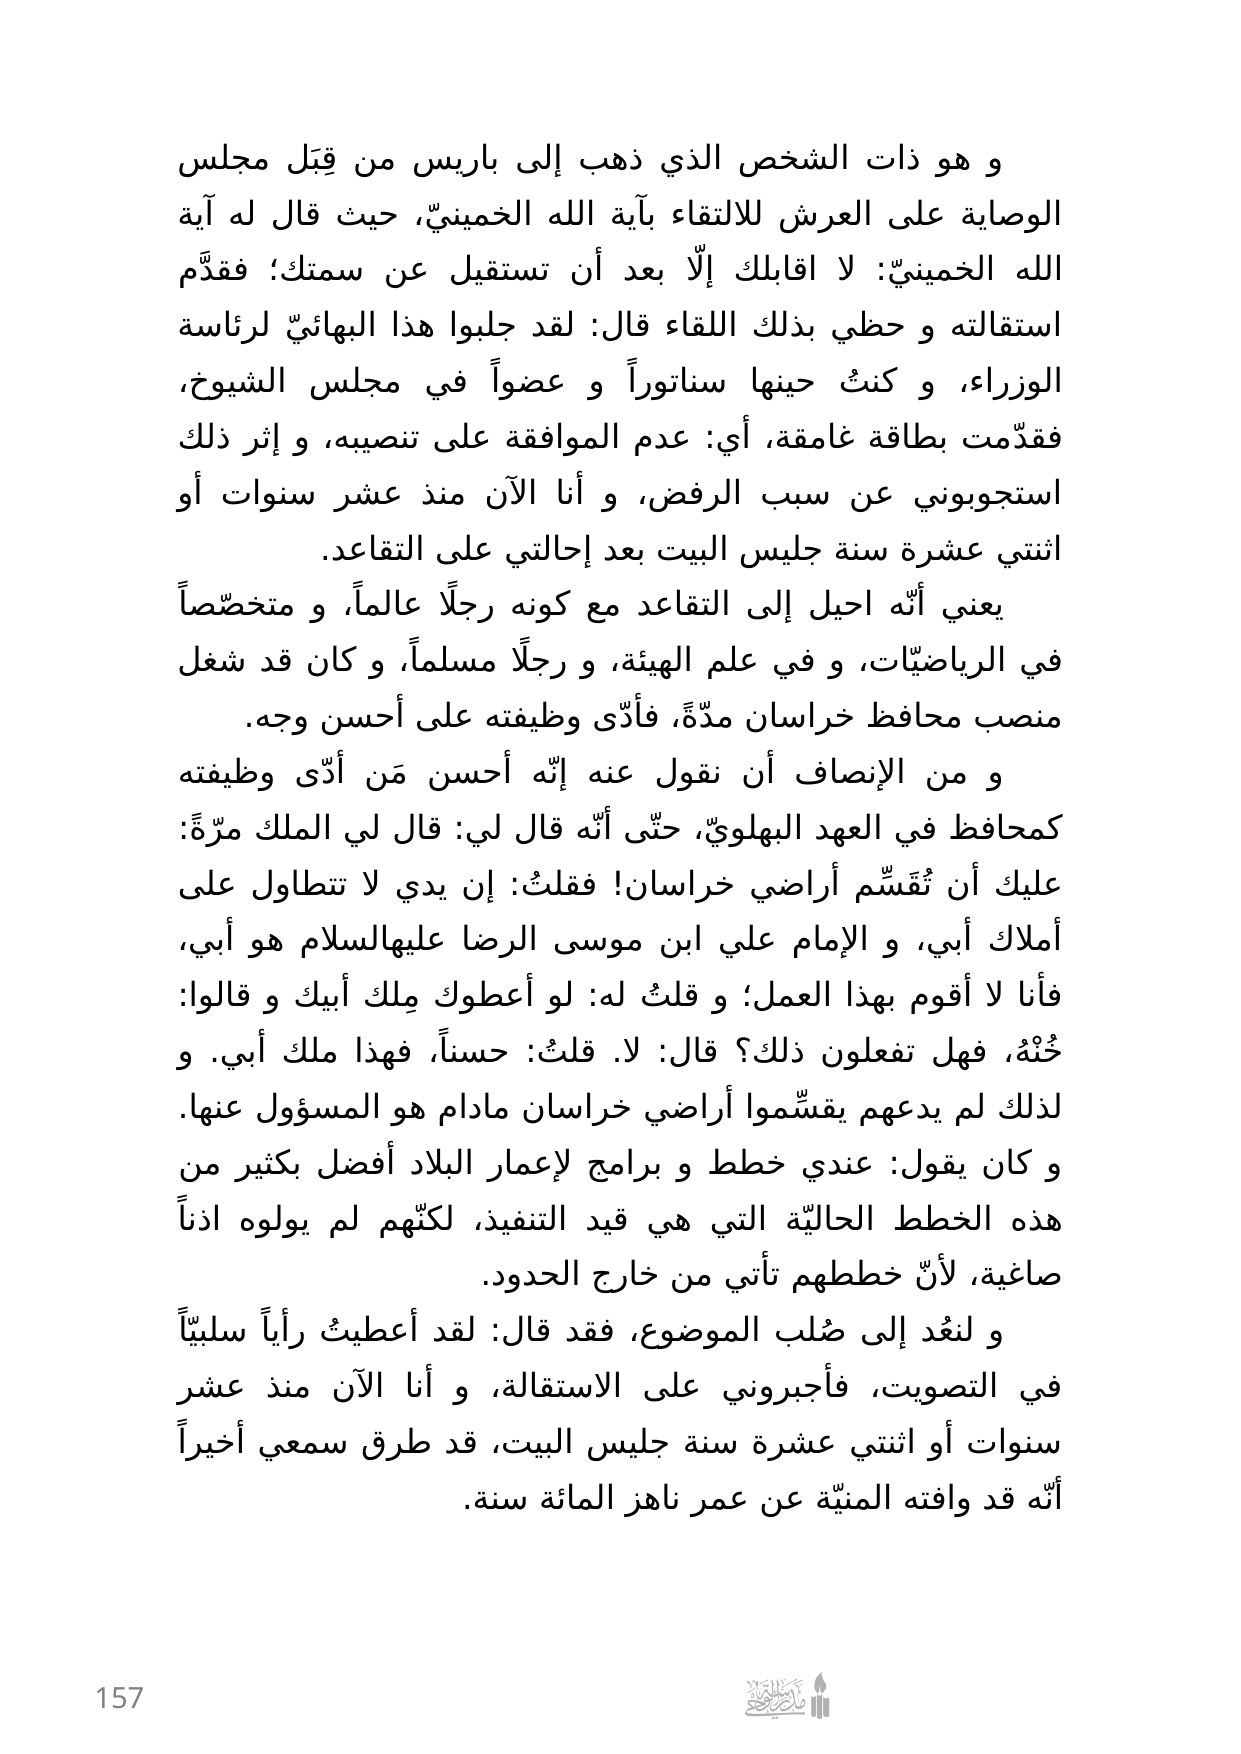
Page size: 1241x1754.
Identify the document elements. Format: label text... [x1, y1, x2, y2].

text و هو ذات الشخص الذي ذهب إلى باريس من قِبَل مجلس الوصاية على العرش للالتقاء بآية الله الخمينيّ، حيث قال له آية الله الخمينيّ: لا اقابلك إلّا بعد أن تستقيل عن سمتك؛ فقدَّم استقالته و حظي بذلك اللقاء قال: لقد جلبوا هذا البهائيّ لرئاسة الوزراء، و كنتُ حينها سناتوراً و عضواً في مجلس الشيوخ، فقدّمت بطاقة غامقة، أي: عدم الموافقة على تنصيبه، و إثر ذلك استجوبوني عن سبب الرفض، و أنا الآن منذ عشر سنوات أو اثنتي عشرة سنة جليس البيت بعد إحالتي على التقاعد. [177, 136, 1063, 582]
picture [745, 1672, 830, 1719]
text يعني أنّه احيل إلى التقاعد مع كونه رجلًا عالماً، و متخصّصاً في الرياضيّات، و في علم الهيئة، و رجلًا مسلماً، و كان قد شغل منصب محافظ خراسان مدّةً، فأدّى وظيفته على أحسن وجه. [177, 582, 1063, 750]
text و من الإنصاف أن نقول عنه إنّه أحسن مَن أدّى وظيفته كمحافظ في العهد البهلويّ، حتّى أنّه قال لي: قال لي الملك مرّةً: عليك أن تُقَسِّم أراضي خراسان! فقلتُ: إن يدي لا تتطاول على أملاك أبي، و الإمام علي ابن موسى الرضا عليه‏السلام هو أبي، فأنا لا أقوم بهذا العمل؛ و قلتُ له: لو أعطوك مِلك أبيك و قالوا: خُنْهُ، فهل تفعلون ذلك؟ قال: لا. قلتُ: حسناً، فهذا ملك أبي. و لذلك لم يدعهم يقسِّموا أراضي خراسان مادام هو المسؤول عنها. و كان يقول: عندي خطط و برامج لإعمار البلاد أفضل بكثير من هذه الخطط الحاليّة التي هي قيد التنفيذ، لكنّهم لم يولوه اذناً صاغية، لأنّ خططهم تأتي من خارج الحدود. [177, 750, 1063, 1308]
text و لنعُد إلى صُلب الموضوع، فقد قال: لقد أعطيتُ رأياً سلبيّاً في التصويت، فأجبروني على الاستقالة، و أنا الآن منذ عشر سنوات أو اثنتي عشرة سنة جليس البيت، قد طرق سمعي أخيراً أنّه قد وافته المنيّة عن عمر ناهز المائة سنة. [177, 1308, 1063, 1532]
